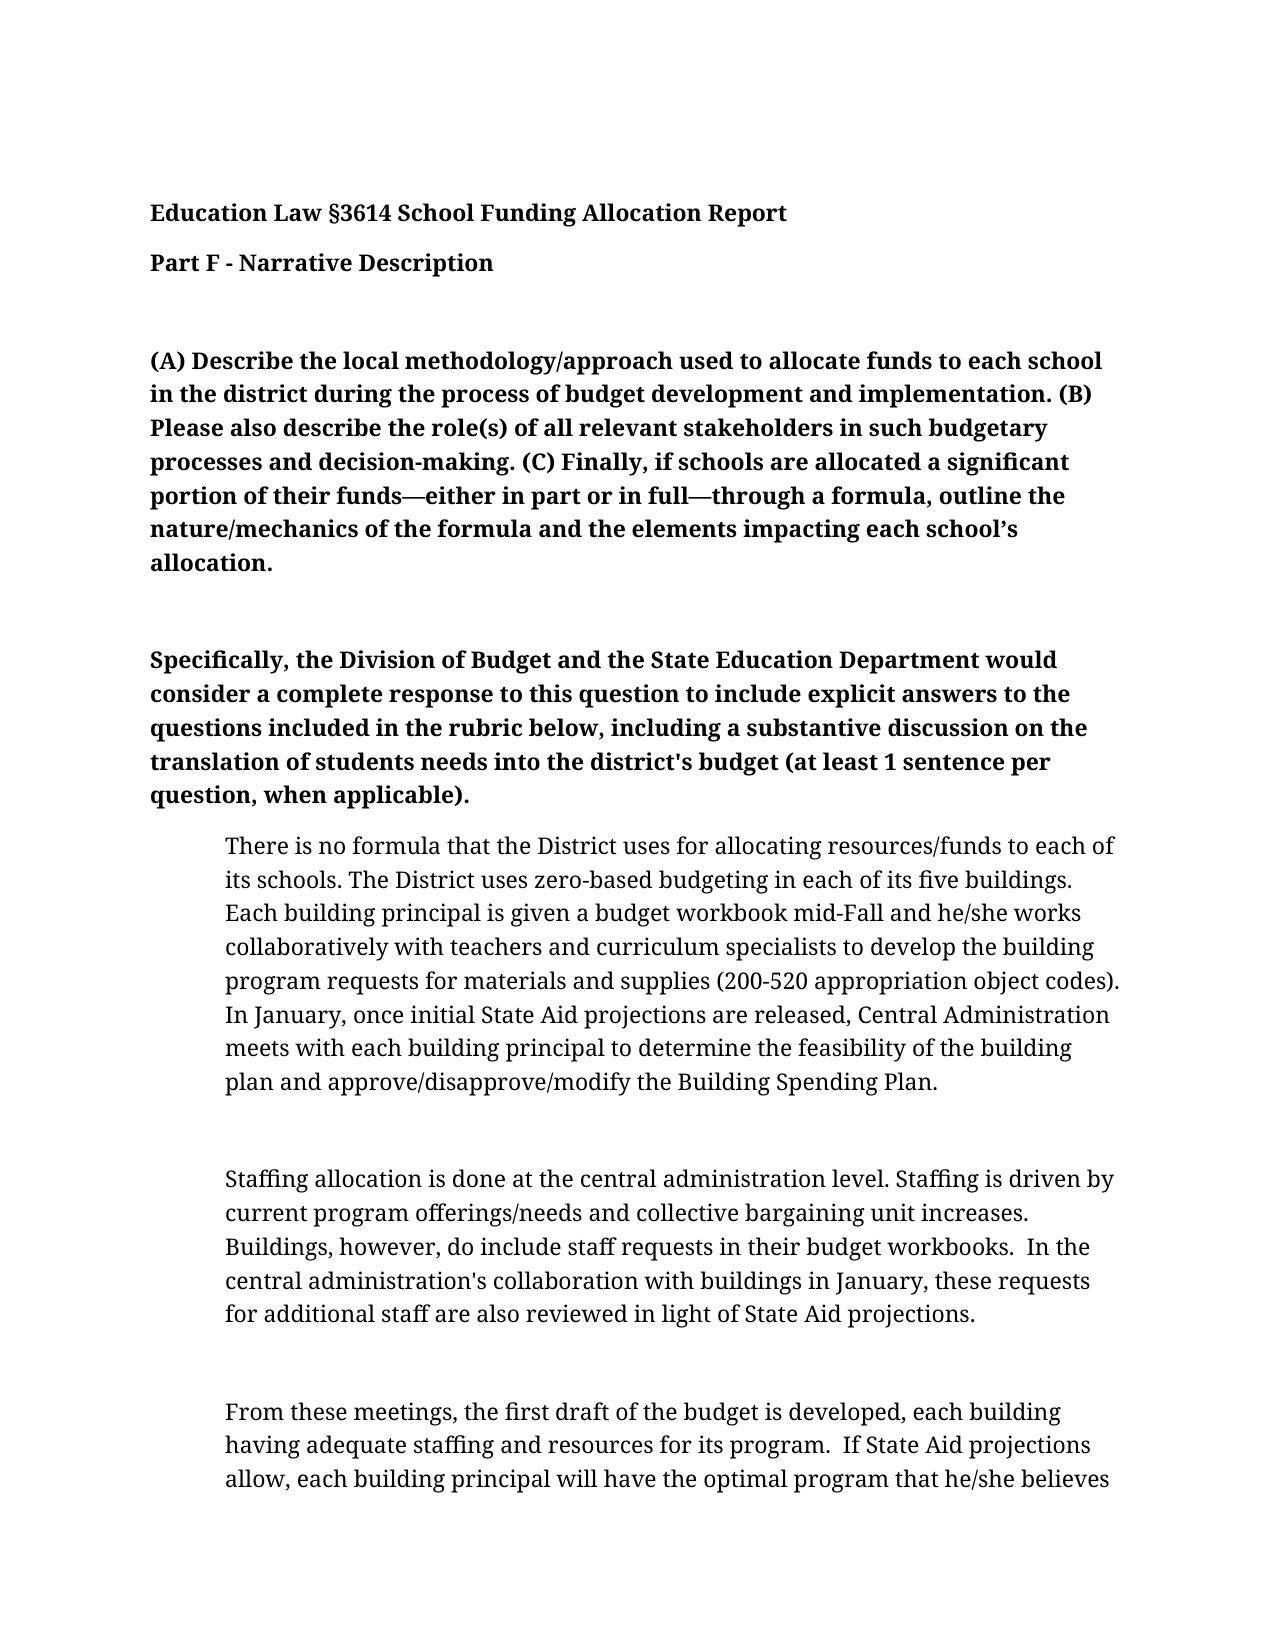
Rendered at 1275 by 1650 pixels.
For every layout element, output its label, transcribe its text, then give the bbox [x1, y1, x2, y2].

text Staffing allocation is done at the central administration level. Staffing is driven by current program offerings/needs and collective bargaining unit increases. Buildings, however, do include staff requests in their budget workbooks. In the central administration's collaboration with buildings in January, these requests for additional staff are also reviewed in light of State Aid projections. [225, 1163, 1125, 1329]
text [225, 1396, 1125, 1494]
list (A) Describe the local methodology/approach used to allocate funds to each school in the district during the process of budget development and implementation. (B) Please also describe the role(s) of all relevant stakeholders in such budgetary processes and decision-making. (C) Finally, if schools are allocated a significant portion of their funds—either in part or in full—through a formula, outline the nature/mechanics of the formula and the elements impacting each school’s allocation. [150, 344, 1125, 578]
text Specifically, the Division of Budget and the State Education Department would consider a complete response to this question to include explicit answers to the questions included in the rubric below, including a substantive discussion on the translation of students needs into the district's budget (at least 1 sentence per question, when applicable). [150, 644, 1125, 811]
text Education Law §3614 School Funding Allocation Report [150, 197, 1125, 228]
text There is no formula that the District uses for allocating resources/funds to each of its schools. The District uses zero-based budgeting in each of its five buildings. Each building principal is given a budget workbook mid-Fall and he/she works collaboratively with teachers and curriculum specialists to develop the building program requests for materials and supplies (200-520 appropriation object codes). In January, once initial State Aid projections are released, Central Administration meets with each building principal to determine the feasibility of the building plan and approve/disapprove/modify the Building Spending Plan. [225, 830, 1125, 1097]
text Part F - Narrative Description [150, 247, 1125, 278]
